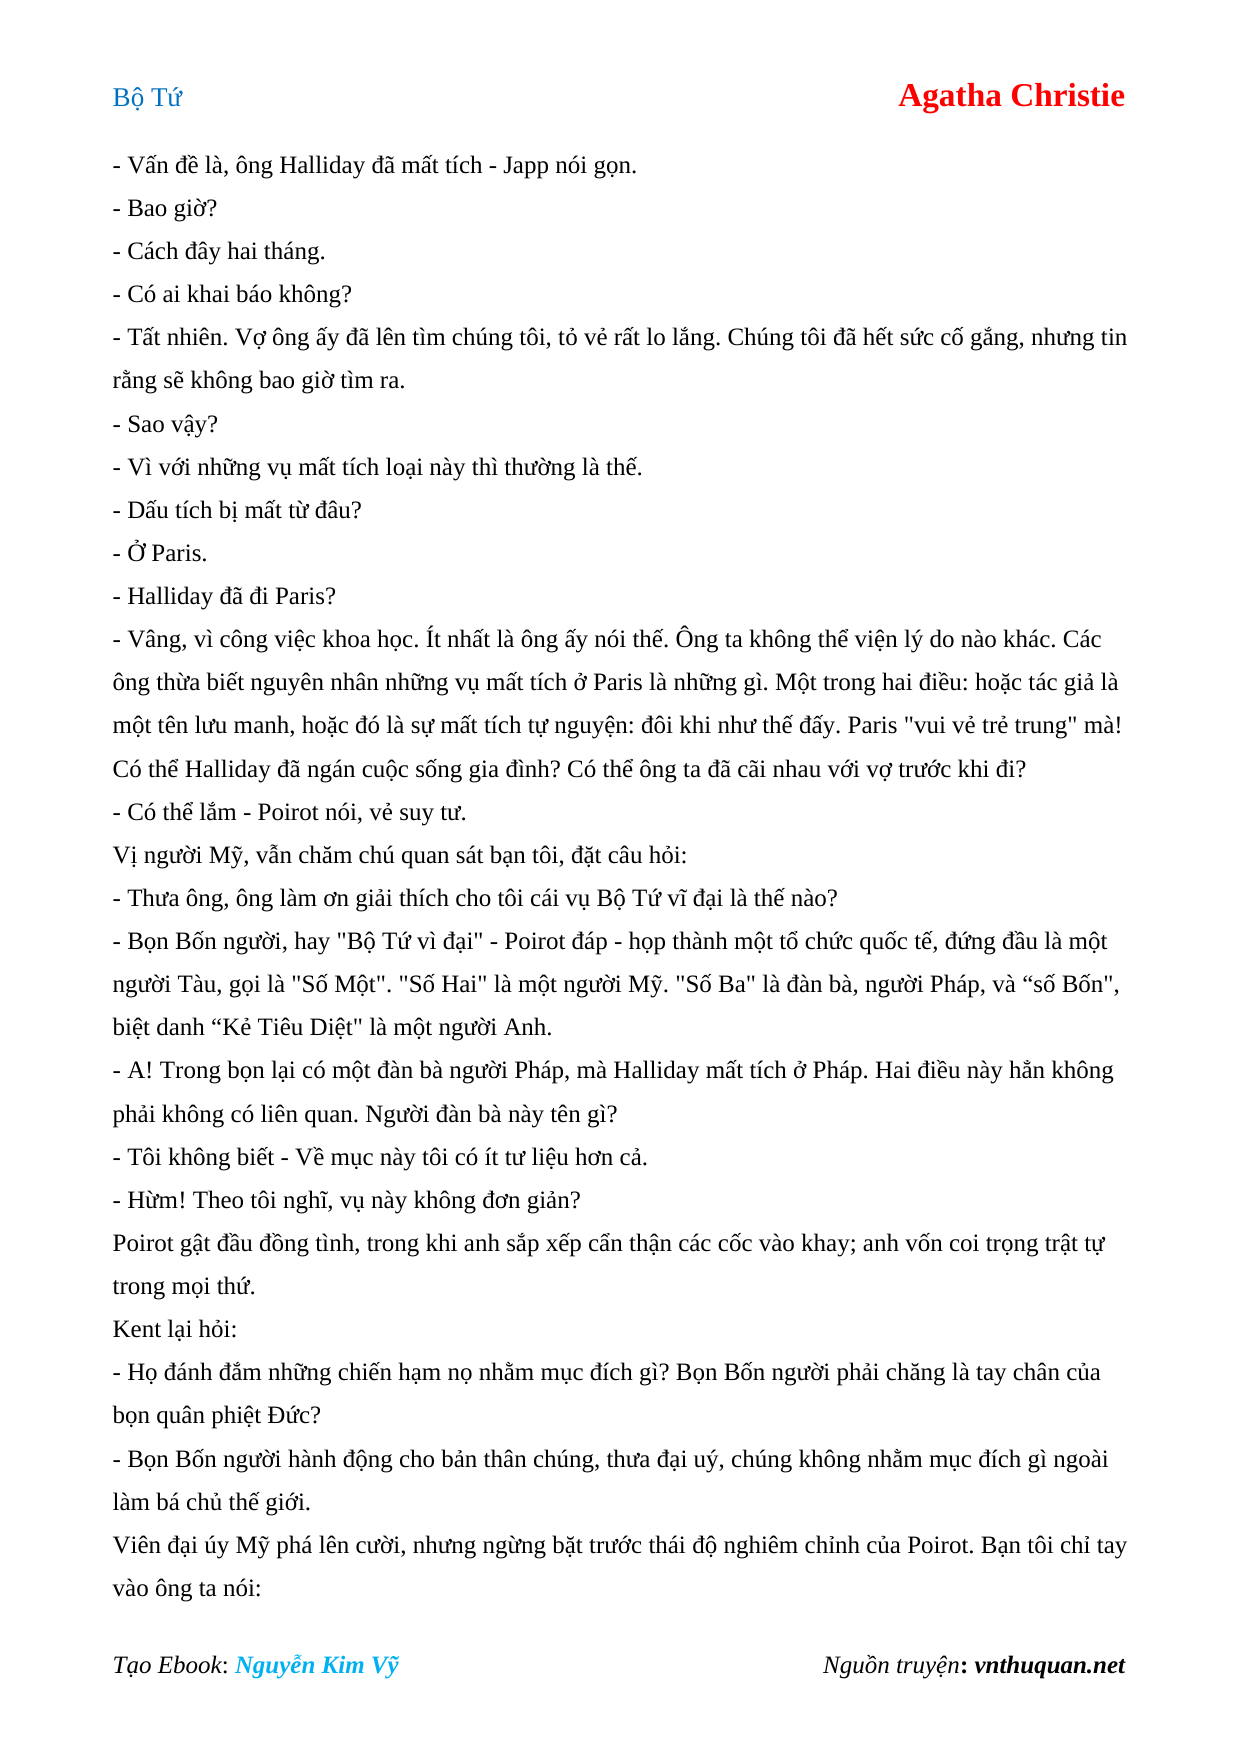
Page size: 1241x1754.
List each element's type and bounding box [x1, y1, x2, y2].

text [112, 150, 1128, 1602]
